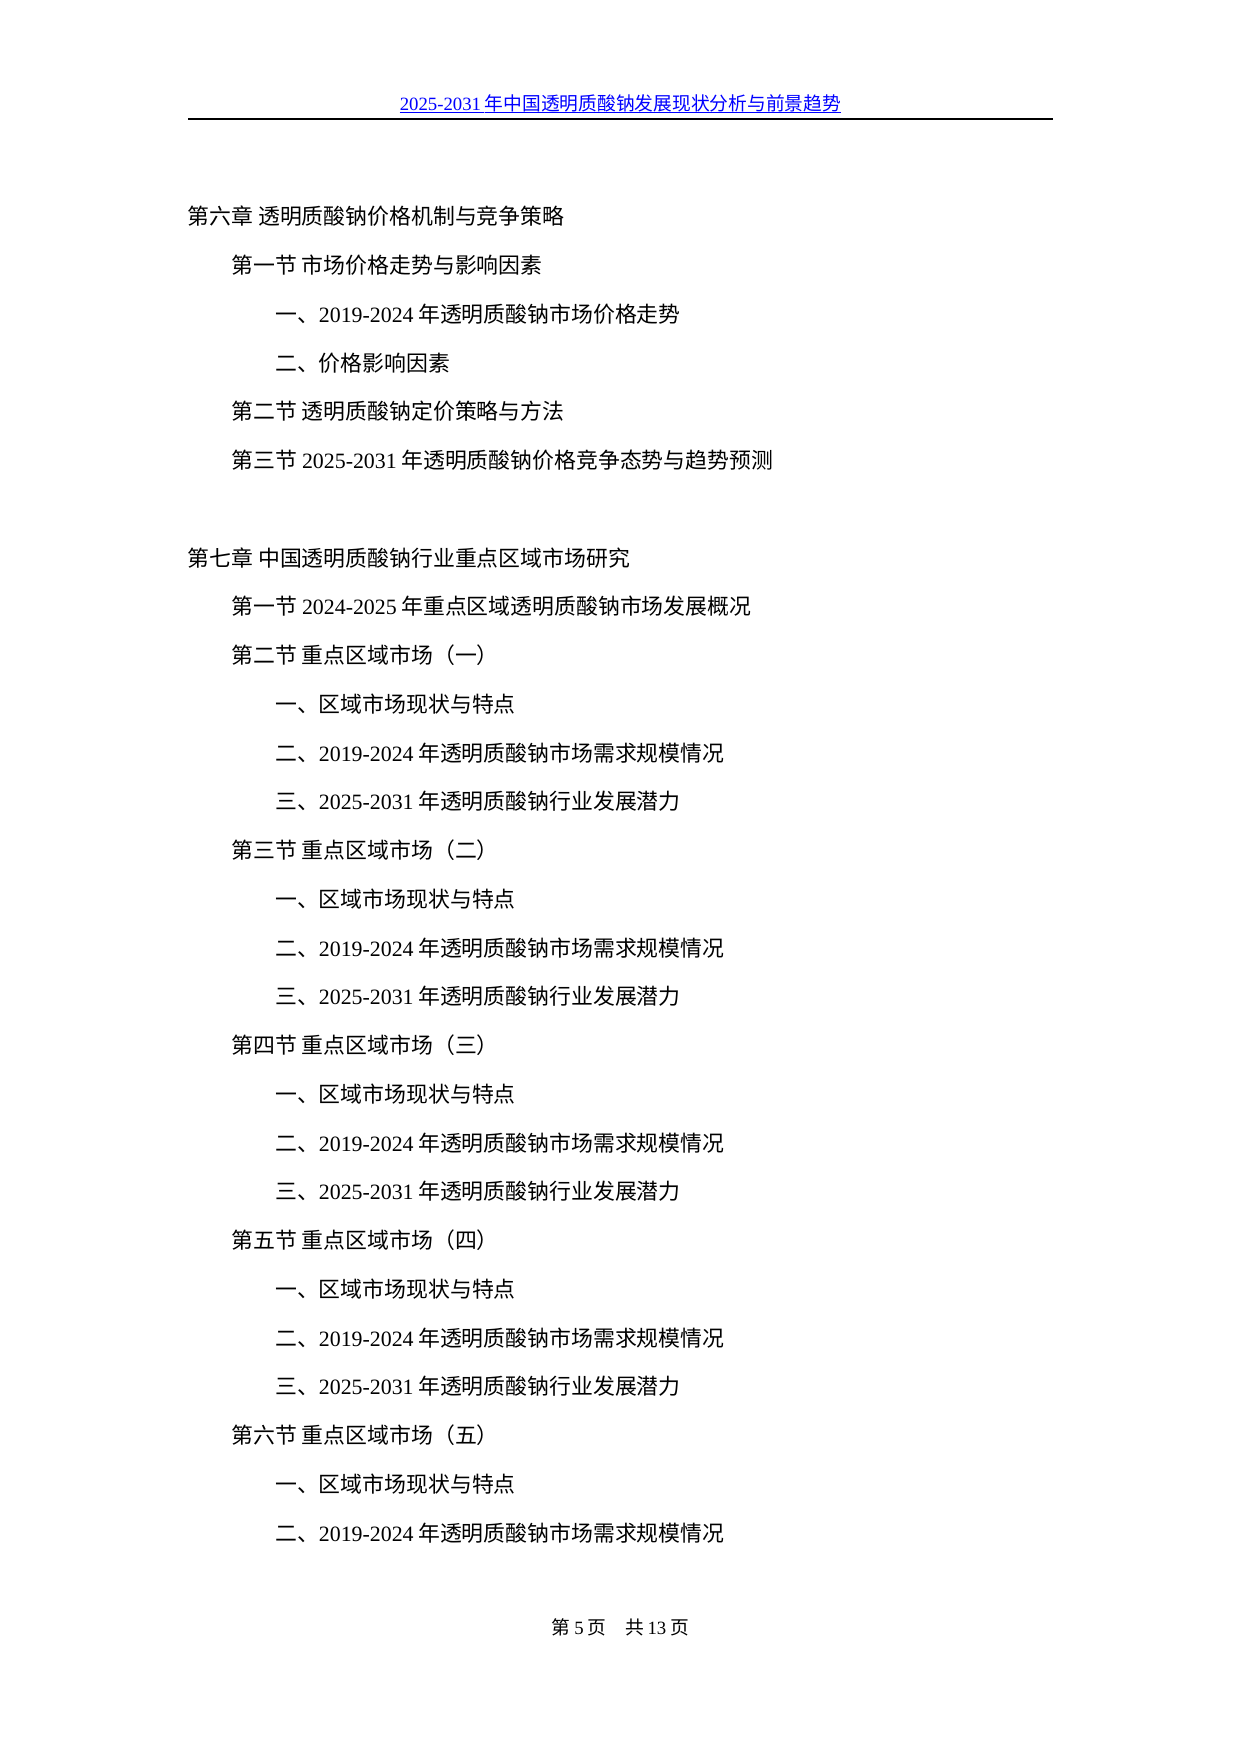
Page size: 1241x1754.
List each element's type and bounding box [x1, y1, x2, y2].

text [187, 150, 1053, 1548]
